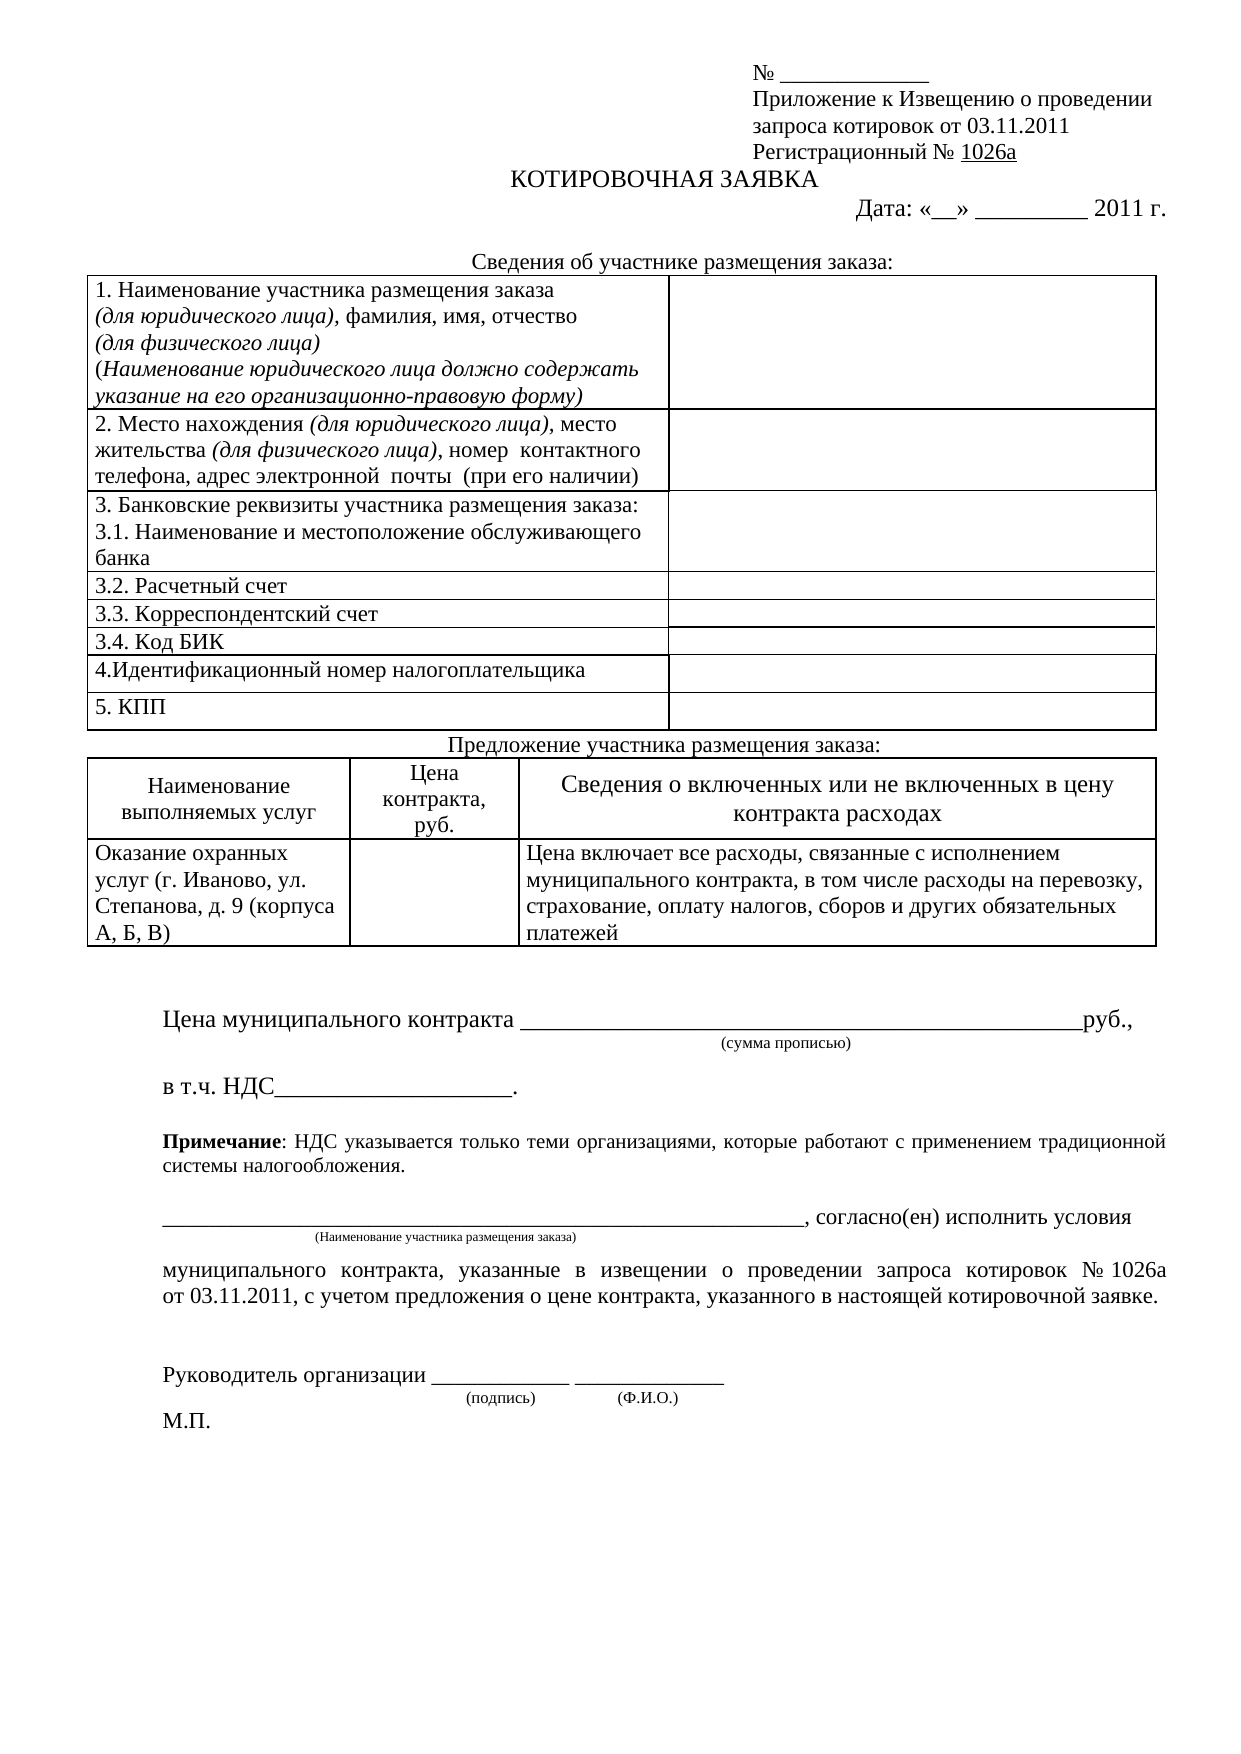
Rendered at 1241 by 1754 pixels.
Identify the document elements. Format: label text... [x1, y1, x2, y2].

text Дата: «__» _________ . [162, 193, 1167, 222]
text Сведения об участнике размещения заказа: [125, 248, 1167, 275]
text Предложение участника размещения заказа: [162, 731, 1167, 757]
table_cell [669, 491, 1156, 571]
text Приложение к Извещению о проведении запроса котировок от 03.11.2011 [752, 85, 1167, 138]
text КОТИРОВОЧНАЯ ЗАЯВКА [162, 164, 1167, 193]
table_cell 3.2. Расчетный счет [88, 572, 668, 598]
table_cell Цена включает все расходы, связанные с исполнением муниципального контракта, в том числе расходы на перевозку, страхование, оплату налогов, сборов и других обязательных платежей [520, 840, 1155, 945]
text (подпись) (Ф.И.О.) [162, 1387, 1167, 1407]
table_cell 2. Место нахождения (для юридического лица), место жительства (для физического лица), номер контактного телефона, адрес электронной почты (при его наличии) [88, 410, 668, 490]
text в т.ч. НДС___________________. [162, 1071, 1167, 1100]
table_cell [670, 410, 1155, 490]
text Примечание: НДС указывается только теми организациями, которые работают с применением традиционной системы налогообложения. [162, 1128, 1167, 1177]
table_header 1. Наименование участника размещения заказа (для юридического лица), фамилия, имя, отчество (для физического лица) (Наименование юридического лица должно содержать указание на его организационно-правовую форму) [88, 276, 668, 408]
table_header Цена контракта, руб. [351, 759, 518, 838]
table_cell [669, 571, 1156, 598]
table_cell [669, 626, 1156, 654]
table_cell [669, 599, 1156, 626]
text Цена муниципального контракта _____________________________________________руб., [162, 1004, 1167, 1033]
text муниципального контракта, указанные в извещении о проведении запроса котировок № 1026а от 03.11.2011, с учетом предложения о цене контракта, указанного в настоящей котировочной заявке. [162, 1256, 1167, 1308]
table_header Наименование выполняемых услуг [88, 759, 349, 838]
text № _____________ [752, 59, 1167, 85]
text (сумма прописью) [162, 1033, 1167, 1052]
text (Наименование участника размещения заказа) [162, 1229, 1167, 1256]
table_cell [670, 693, 1155, 729]
text ________________________________________________________, согласно(ен) исполнить условия [162, 1203, 1167, 1229]
table_header Сведения о включенных или не включенных в цену контракта расходах [520, 759, 1155, 838]
table_cell 3. Банковские реквизиты участника размещения заказа: 3.1. Наименование и местоположение обслуживающего банка [88, 492, 668, 571]
table_cell 5. КПП [88, 693, 668, 729]
text Регистрационный № 1026а [752, 138, 1167, 164]
table_cell 4.Идентификационный номер налогоплательщика [88, 656, 668, 692]
table_cell 3.4. Код БИК [88, 628, 668, 654]
table_header [670, 276, 1155, 408]
table_cell Оказание охранных услуг (г. Иваново, ул. Степанова, д. 9 (корпуса А, Б, В) [88, 840, 349, 945]
table_cell [670, 655, 1155, 692]
table_cell [351, 840, 518, 945]
text М.П. [162, 1407, 1167, 1433]
table_cell 3.3. Корреспондентский счет [88, 600, 668, 626]
text Руководитель организации ____________ _____________ [162, 1361, 1167, 1387]
